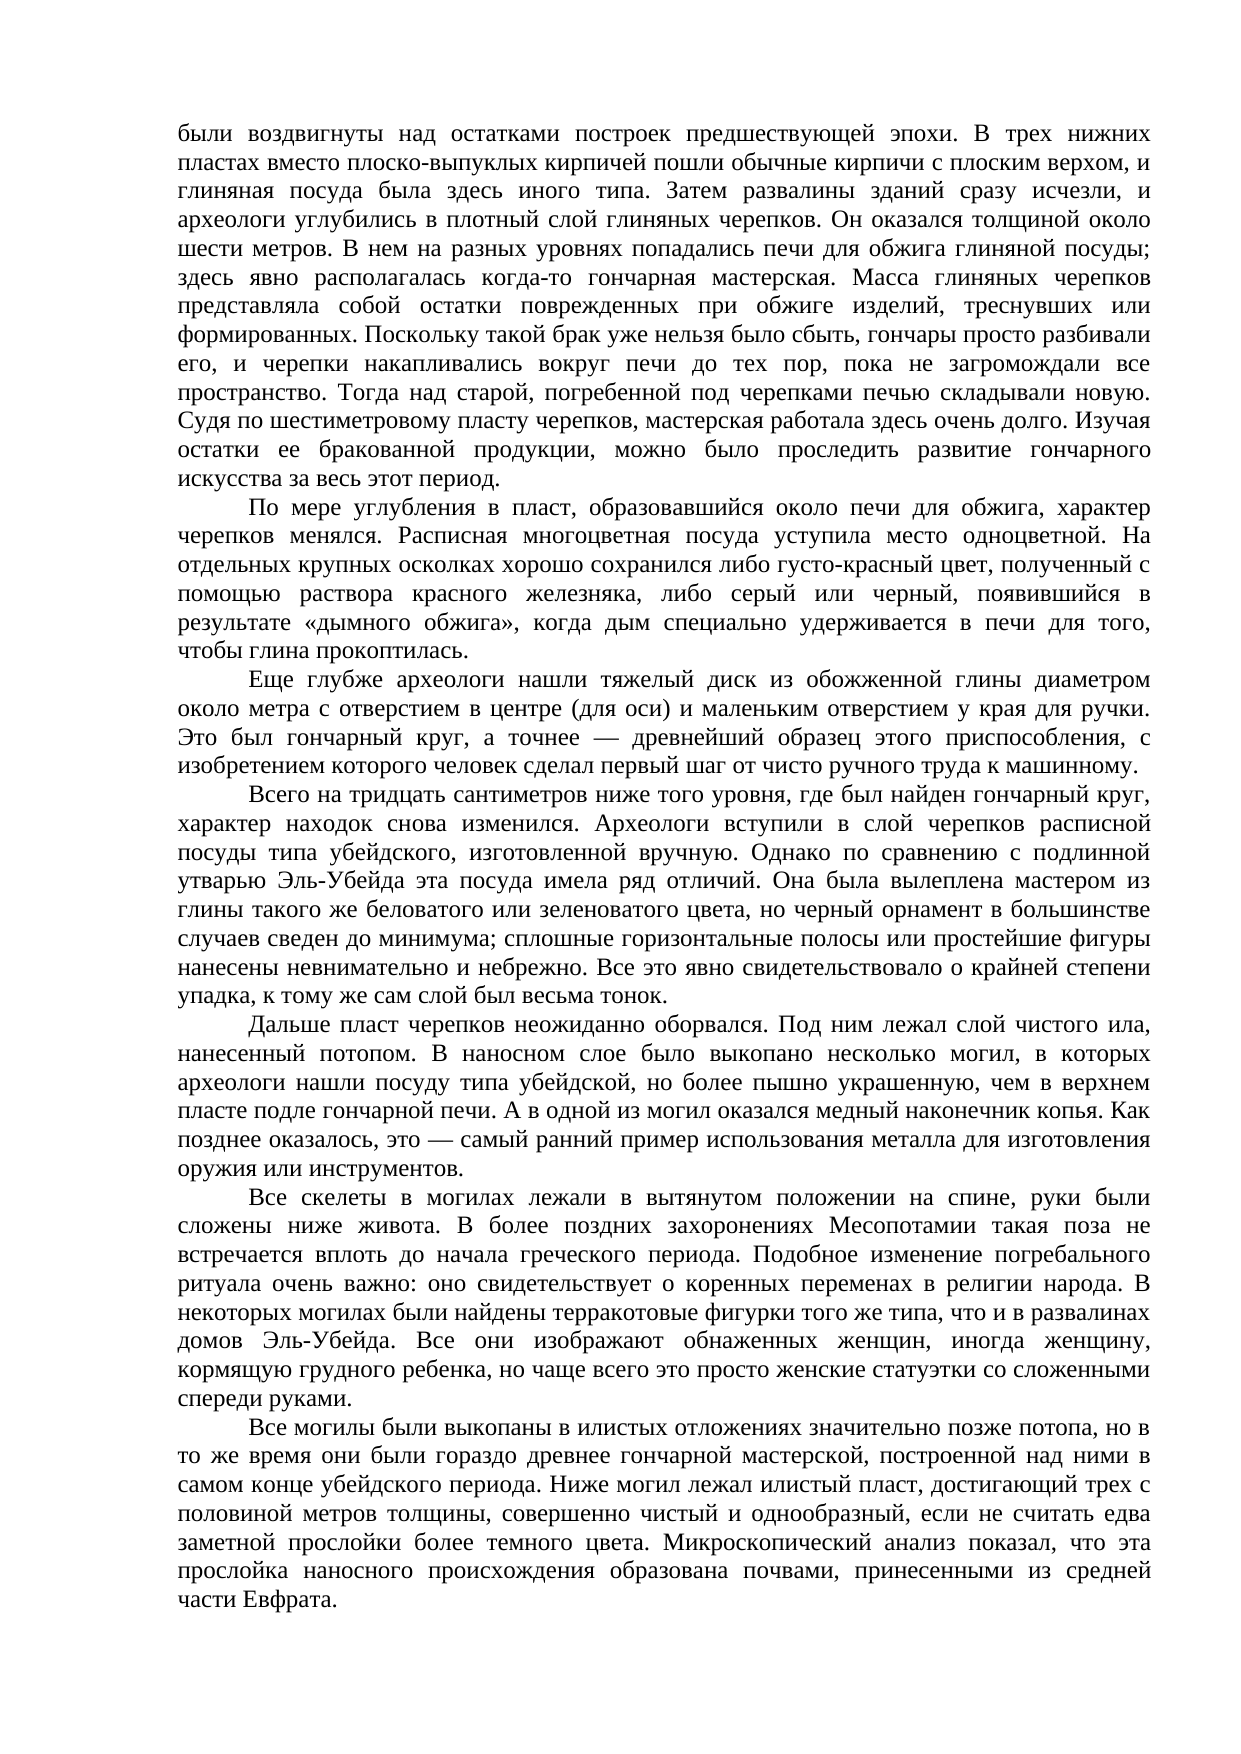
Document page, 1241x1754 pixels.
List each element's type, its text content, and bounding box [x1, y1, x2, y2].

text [177, 118, 1152, 492]
text Дальше пласт черепков неожиданно оборвался. Под ним лежал слой чистого ила, нанесенный потопом. В наносном слое было выкопано несколько могил, в которых археологи нашли посуду типа убейдской, но более пышно украшенную, чем в верхнем пласте подле гончарной печи. А в одной из могил оказался медный наконечник копья. Как позднее оказалось, это — самый ранний пример использования металла для изготовления оружия или инструментов. [177, 1009, 1152, 1182]
text Все могилы были выкопаны в илистых отложениях значительно позже потопа, но в то же время они были гораздо древнее гончарной мастерской, построенной над ними в самом конце убейдского периода. Ниже могил лежал илистый пласт, достигающий трех с половиной метров толщины, совершенно чистый и однообразный, если не считать едва заметной прослойки более темного цвета. Микроскопический анализ показал, что эта прослойка наносного происхождения образована почвами, принесенными из средней части Евфрата. [177, 1412, 1152, 1613]
text Все скелеты в могилах лежали в вытянутом положении на спине, руки были сложены ниже живота. В более поздних захоронениях Месопотамии такая поза не встречается вплоть до начала греческого периода. Подобное изменение погребального ритуала очень важно: оно свидетельствует о коренных переменах в религии народа. В некоторых могилах были найдены терракотовые фигурки того же типа, что и в развалинах домов Эль-Убейда. Все они изображают обнаженных женщин, иногда женщину, кормящую грудного ребенка, но чаще всего это просто женские статуэтки со сложенными спереди руками. [177, 1182, 1152, 1412]
text По мере углубления в пласт, образовавшийся около печи для обжига, характер черепков менялся. Расписная многоцветная посуда уступила место одноцветной. На отдельных крупных осколках хорошо сохранился либо густо-красный цвет, полученный с помощью раствора красного железняка, либо серый или черный, появившийся в результате «дымного обжига», когда дым специально удерживается в печи для того, чтобы глина прокоптилась. [177, 492, 1152, 664]
text Еще глубже археологи нашли тяжелый диск из обожженной глины диаметром около метра с отверстием в центре (для оси) и маленьким отверстием у края для ручки. Это был гончарный круг, а точнее — древнейший образец этого приспособления, с изобретением которого человек сделал первый шаг от чисто ручного труда к машинному. [177, 664, 1152, 779]
text Всего на тридцать сантиметров ниже того уровня, где был найден гончарный круг, характер находок снова изменился. Археологи вступили в слой черепков расписной посуды типа убейдского, изготовленной вручную. Однако по сравнению с подлинной утварью Эль-Убейда эта посуда имела ряд отличий. Она была вылеплена мастером из глины такого же беловатого или зеленоватого цвета, но черный орнамент в большинстве случаев сведен до минимума; сплошные горизонтальные полосы или простейшие фигуры нанесены невнимательно и небрежно. Все это явно свидетельствовало о крайней степени упадка, к тому же сам слой был весьма тонок. [177, 779, 1152, 1009]
